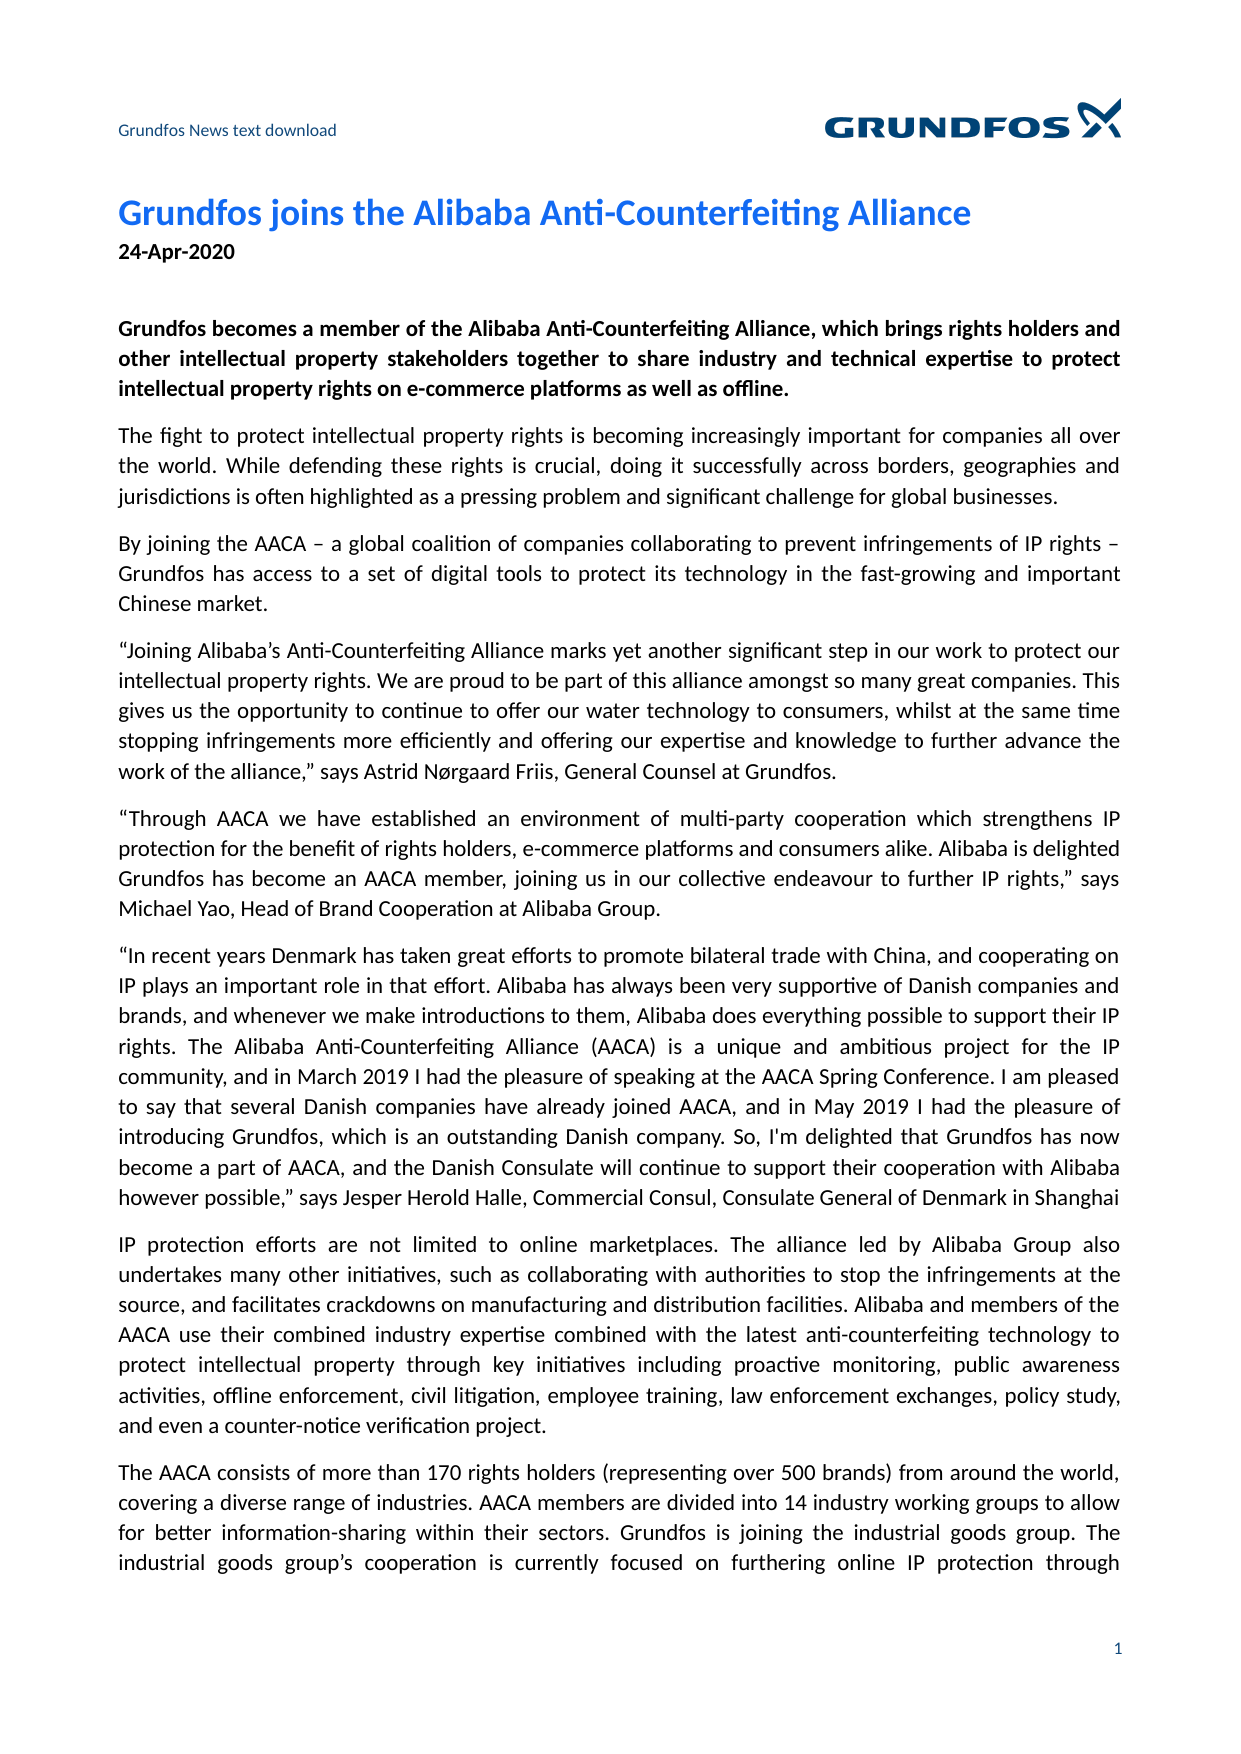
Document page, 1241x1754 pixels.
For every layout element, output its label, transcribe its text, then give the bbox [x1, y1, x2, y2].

text “Through AACA we have established an environment of multi-party cooperation which strengthens IP protection for the benefit of rights holders, e-commerce platforms and consumers alike. Alibaba is delighted Grundfos has become an AACA member, joining us in our collective endeavour to further IP rights,” says Michael Yao, Head of Brand Cooperation at Alibaba Group. [118, 804, 1122, 922]
text The fight to protect intellectual property rights is becoming increasingly important for companies all over the world. While defending these rights is crucial, doing it successfully across borders, geographies and jurisdictions is often highlighted as a pressing problem and significant challenge for global businesses. [118, 421, 1122, 510]
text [118, 1458, 1122, 1576]
picture [824, 97, 1122, 139]
text “Joining Alibaba’s Anti-Counterfeiting Alliance marks yet another significant step in our work to protect our intellectual property rights. We are proud to be part of this alliance amongst so many great companies. This gives us the opportunity to continue to offer our water technology to consumers, whilst at the same time stopping infringements more efficiently and offering our expertise and knowledge to further advance the work of the alliance,” says Astrid Nørgaard Friis, General Counsel at Grundfos. [118, 636, 1122, 785]
text Grundfos becomes a member of the Alibaba Anti-Counterfeiting Alliance, which brings rights holders and other intellectual property stakeholders together to share industry and technical expertise to protect intellectual property rights on e-commerce platforms as well as offline. [118, 284, 1122, 402]
text By joining the AACA – a global coalition of companies collaborating to prevent infringements of IP rights – Grundfos has access to a set of digital tools to protect its technology in the fast-growing and important Chinese market. [118, 529, 1122, 617]
text IP protection efforts are not limited to online marketplaces. The alliance led by Alibaba Group also undertakes many other initiatives, such as collaborating with authorities to stop the infringements at the source, and facilitates crackdowns on manufacturing and distribution facilities. Alibaba and members of the AACA use their combined industry expertise combined with the latest anti-counterfeiting technology to protect intellectual property through key initiatives including proactive monitoring, public awareness activities, offline enforcement, civil litigation, employee training, law enforcement exchanges, policy study, and even a counter-notice verification project. [118, 1230, 1122, 1439]
text Grundfos joins the Alibaba Anti-Counterfeiting Alliance 24-Apr-2020 [118, 189, 1122, 265]
text “In recent years Denmark has taken great efforts to promote bilateral trade with China, and cooperating on IP plays an important role in that effort. Alibaba has always been very supportive of Danish companies and brands, and whenever we make introductions to them, Alibaba does everything possible to support their IP rights. The Alibaba Anti-Counterfeiting Alliance (AACA) is a unique and ambitious project for the IP community, and in March 2019 I had the pleasure of speaking at the AACA Spring Conference. I am pleased to say that several Danish companies have already joined AACA, and in May 2019 I had the pleasure of introducing Grundfos, which is an outstanding Danish company. So, I'm delighted that Grundfos has now become a part of AACA, and the Danish Consulate will continue to support their cooperation with Alibaba however possible,” says Jesper Herold Halle, Commercial Consul, Consulate General of Denmark in Shanghai [118, 941, 1122, 1211]
